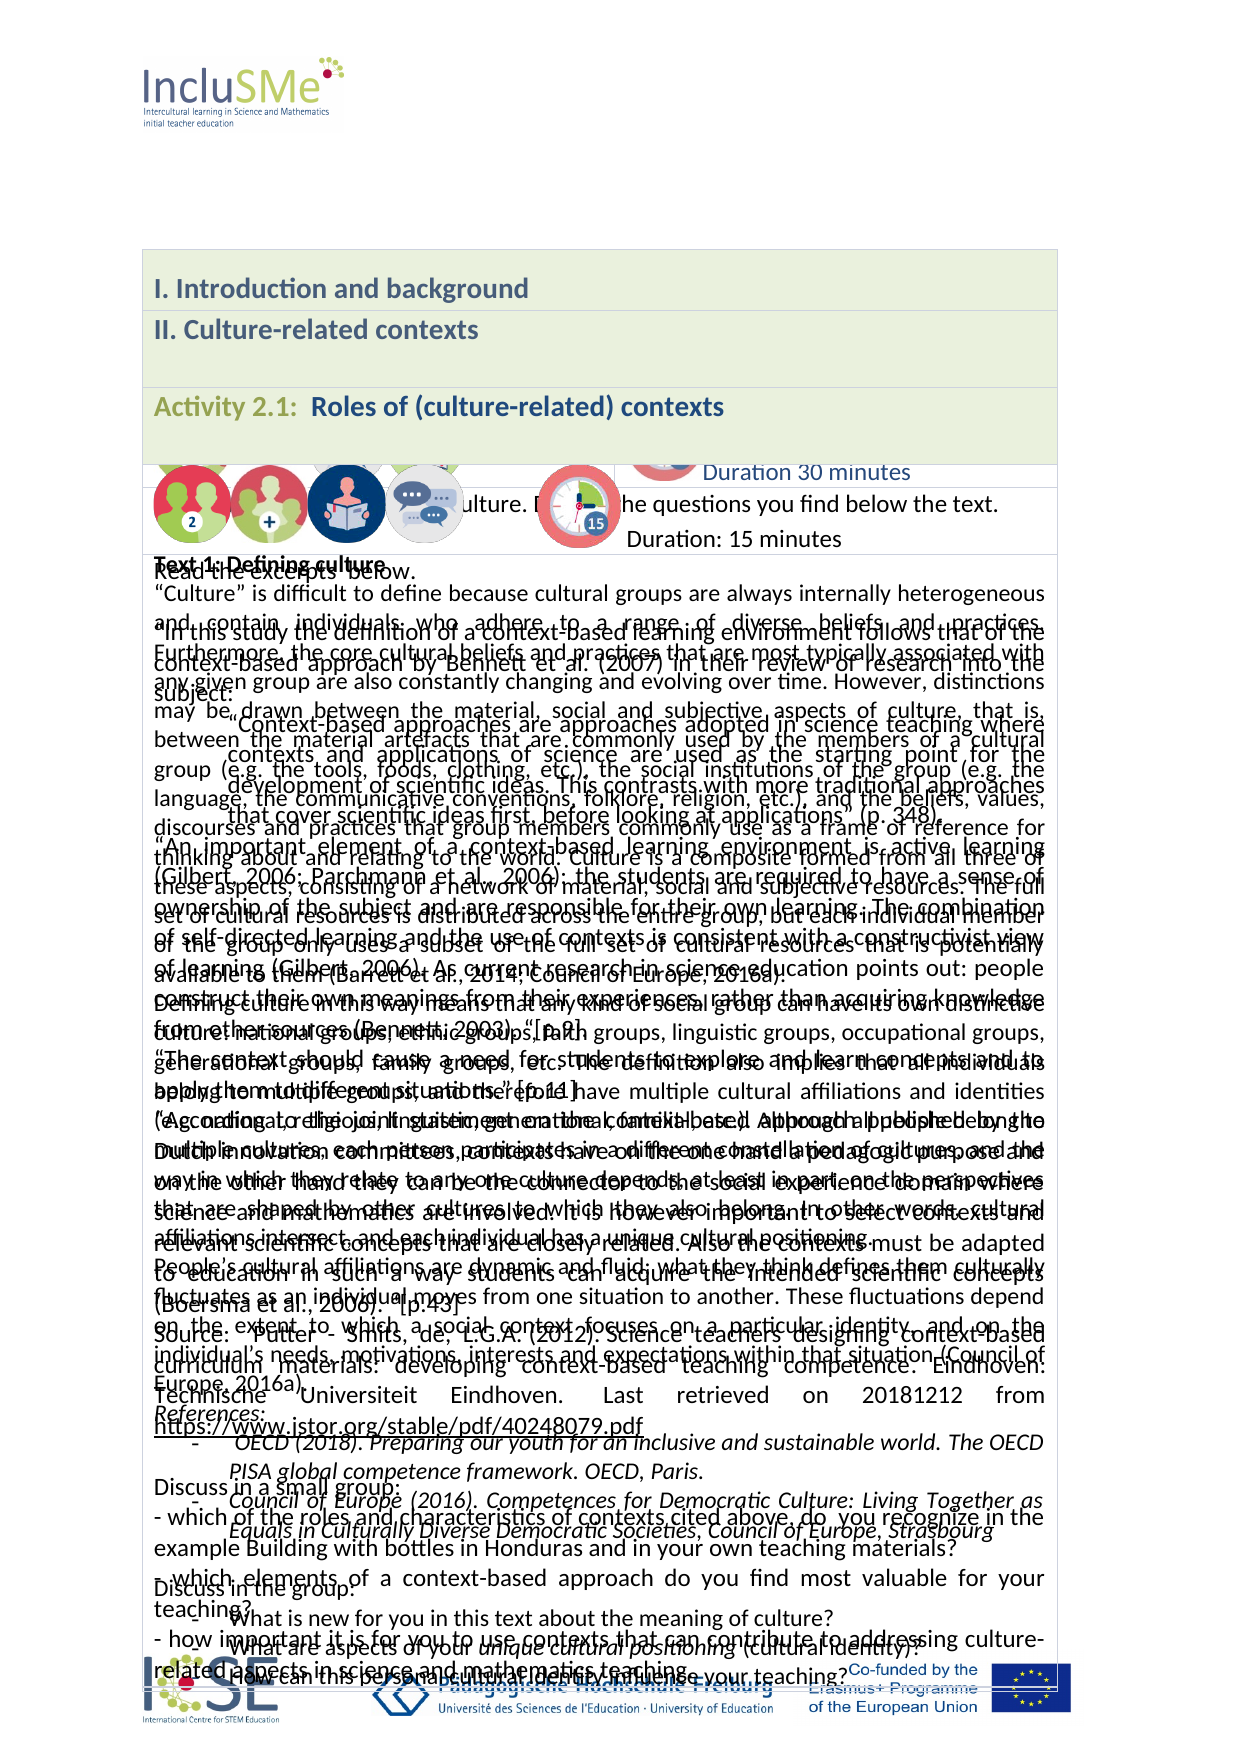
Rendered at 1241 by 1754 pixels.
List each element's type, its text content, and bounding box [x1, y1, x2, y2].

table_cell Duration: 15 minutes [526, 465, 1057, 554]
picture [793, 1649, 1084, 1726]
table_header II. Culture-related contexts [143, 311, 1057, 387]
picture [142, 56, 345, 133]
table_cell Read the excerpts below. “In this study the definition of a context-based learning environment follows that of the context-based approach by Bennett et al. (2007) in their review of research into the subject: “Context-based approaches are approaches adopted in science teaching where contexts and applications of science are used as the starting point for the development of scientific ideas. This contrasts with more traditional approaches that cover scientific ideas first, before looking at applications” (p. 348). “An important element of a context-based learning environment is active learning (Gilbert, 2006; Parchmann et al., 2006): the students are required to have a sense of ownership of the subject and are responsible for their own learning. The combination of self-directed learning and the use of contexts is consistent with a constructivist view of learning (Gilbert, 2006). As current research in science education points out: people construct their own meanings from their experiences, rather than acquiring knowledge from other sources (Bennett, 2003). “[p.9]. “The context should cause a need for students to explore and learn concepts and to apply them to different situations.” [p.11] “According to the joint statement on the context-based approach published by the Dutch innovation committees, contexts have on the one hand a pedagogic purpose and on the other hand they can be the connector to the social experience domain where science and mathematics are involved. It is however important to select contexts and relevant scientific concepts that are closely related. Also the contexts must be adapted to education in such a way students can acquire the intended scientific concepts (Boersma et al., 2006). “[p.43] Source: Putter - Smits, de, L.G.A. (2012). Science teachers designing context-based curriculum materials: developing context-based teaching competence. Eindhoven: Technische Universiteit Eindhoven. Last retrieved on 20181212 from https://www.jstor.org/stable/pdf/40248079.pdf Discuss in a small group: - which of the roles and characteristics of contexts cited above, do you recognize in the example Building with bottles in Honduras and in your own teaching materials? - which elements of a context-based approach do you find most valuable for your teaching? - how important it is for you to use contexts that can contribute to addressing culture-related aspects in science and mathematics teaching. [143, 555, 1057, 1686]
picture [371, 1692, 773, 1716]
picture [537, 465, 621, 548]
table_header I. Introduction and background [143, 250, 1057, 310]
table_cell Activity 2.1: Roles of (culture-related) contexts [143, 388, 1057, 464]
picture [153, 465, 464, 543]
picture [141, 1692, 280, 1724]
table_cell [143, 465, 526, 554]
